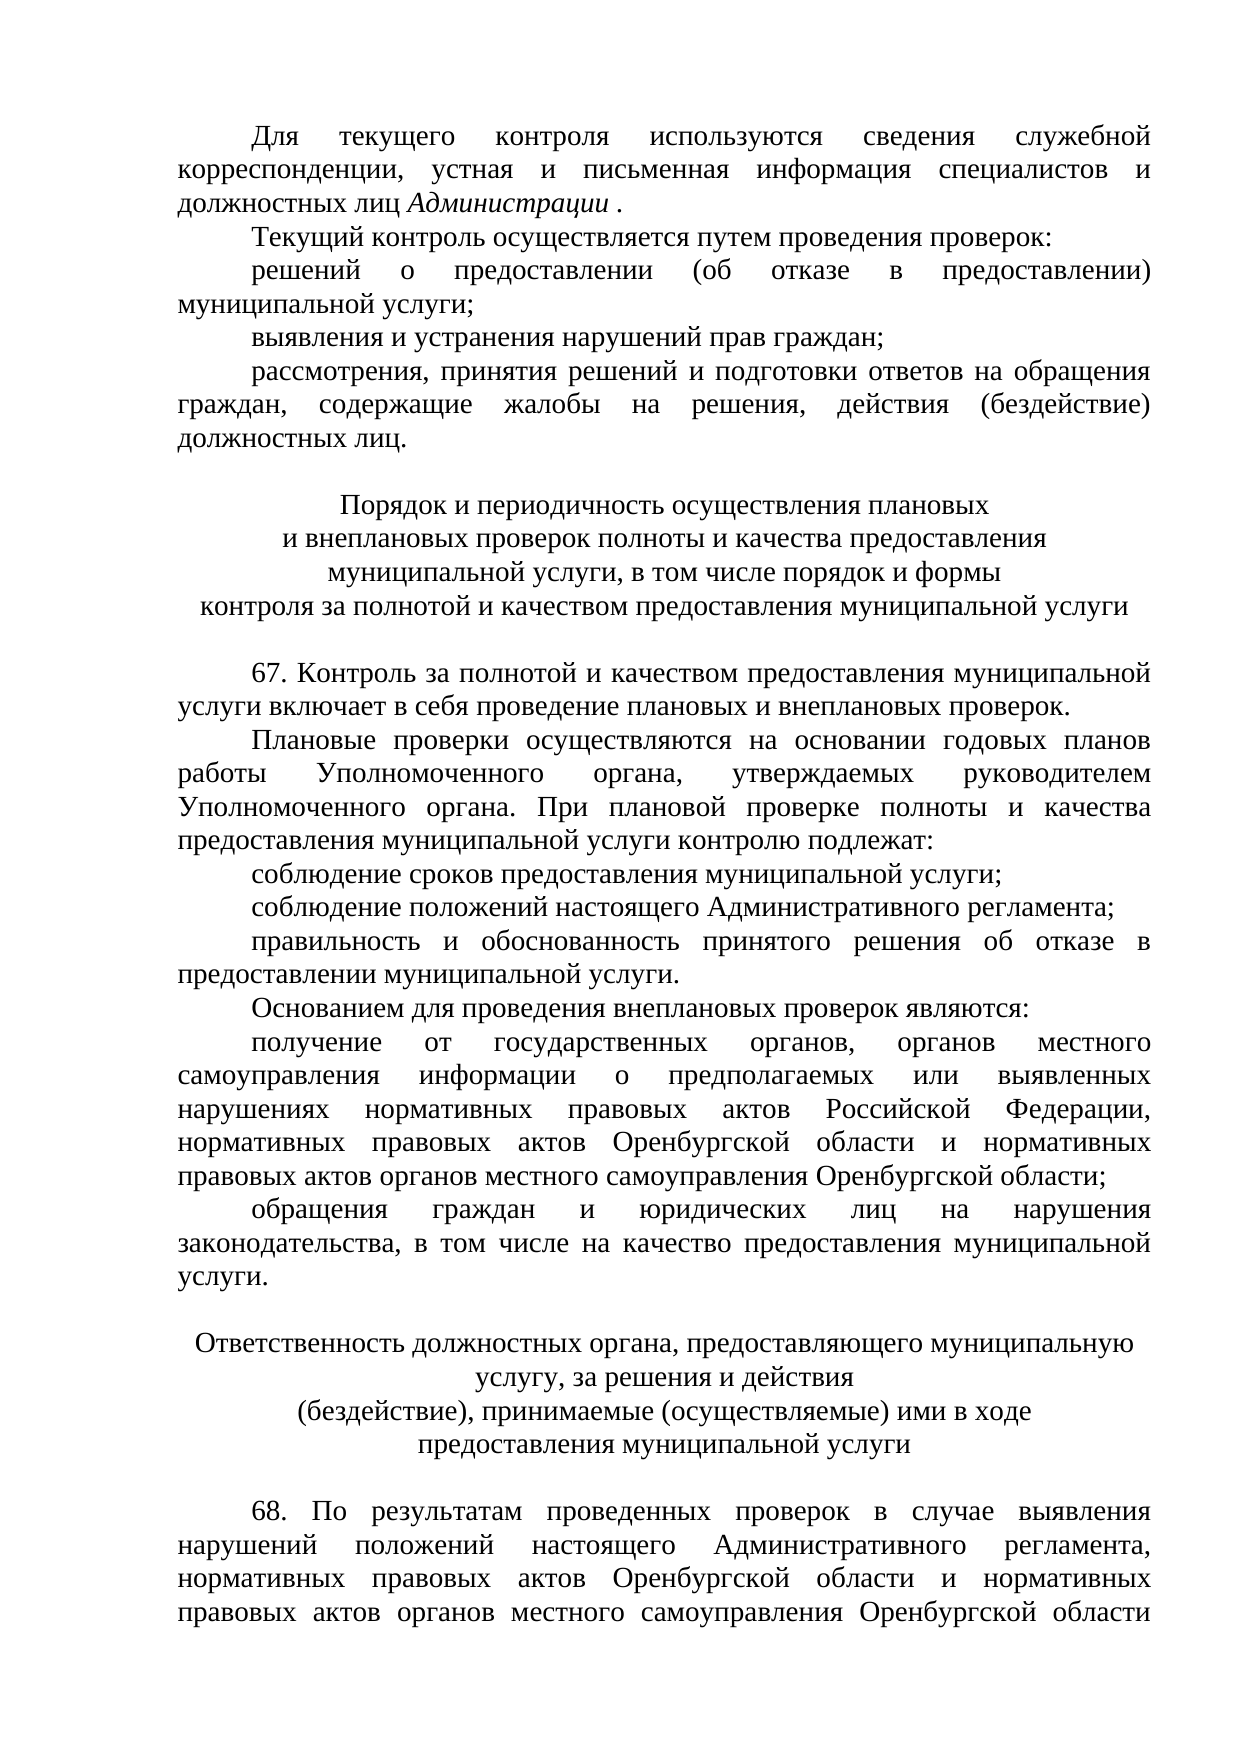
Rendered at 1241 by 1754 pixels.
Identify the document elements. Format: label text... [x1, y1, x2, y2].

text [177, 1493, 1152, 1627]
text рассмотрения, принятия решений и подготовки ответов на обращения граждан, содержащие жалобы на решения, действия (бездействие) должностных лиц. [177, 353, 1152, 453]
text обращения граждан и юридических лиц на нарушения законодательства, в том числе на качество предоставления муниципальной услуги. [177, 1191, 1152, 1292]
text Порядок и периодичность осуществления плановых [177, 487, 1152, 521]
text соблюдение положений настоящего Административного регламента; [177, 889, 1152, 923]
text предоставления муниципальной услуги [177, 1426, 1152, 1460]
text Для текущего контроля используются сведения служебной корреспонденции, устная и письменная информация специалистов и должностных лиц Администрации . [177, 118, 1152, 219]
text контроля за полнотой и качеством предоставления муниципальной услуги [177, 588, 1152, 621]
text и внеплановых проверок полноты и качества предоставления [177, 521, 1152, 554]
text правильность и обоснованность принятого решения об отказе в предоставлении муниципальной услуги. [177, 923, 1152, 990]
text Текущий контроль осуществляется путем проведения проверок: [177, 219, 1152, 252]
text 67. Контроль за полнотой и качеством предоставления муниципальной услуги включает в себя проведение плановых и внеплановых проверок. [177, 655, 1152, 722]
text соблюдение сроков предоставления муниципальной услуги; [177, 856, 1152, 889]
text решений о предоставлении (об отказе в предоставлении) муниципальной услуги; [177, 252, 1152, 319]
text Плановые проверки осуществляются на основании годовых планов работы Уполномоченного органа, утверждаемых руководителем Уполномоченного органа. При плановой проверке полноты и качества предоставления муниципальной услуги контролю подлежат: [177, 722, 1152, 856]
text муниципальной услуги, в том числе порядок и формы [177, 554, 1152, 588]
text Основанием для проведения внеплановых проверок являются: [177, 990, 1152, 1024]
text Ответственность должностных органа, предоставляющего муниципальную услугу, за решения и действия [177, 1326, 1152, 1393]
text выявления и устранения нарушений прав граждан; [177, 319, 1152, 353]
text получение от государственных органов, органов местного самоуправления информации о предполагаемых или выявленных нарушениях нормативных правовых актов Российской Федерации, нормативных правовых актов Оренбургской области и нормативных правовых актов органов местного самоуправления Оренбургской области; [177, 1024, 1152, 1191]
text (бездействие), принимаемые (осуществляемые) ими в ходе [177, 1393, 1152, 1426]
